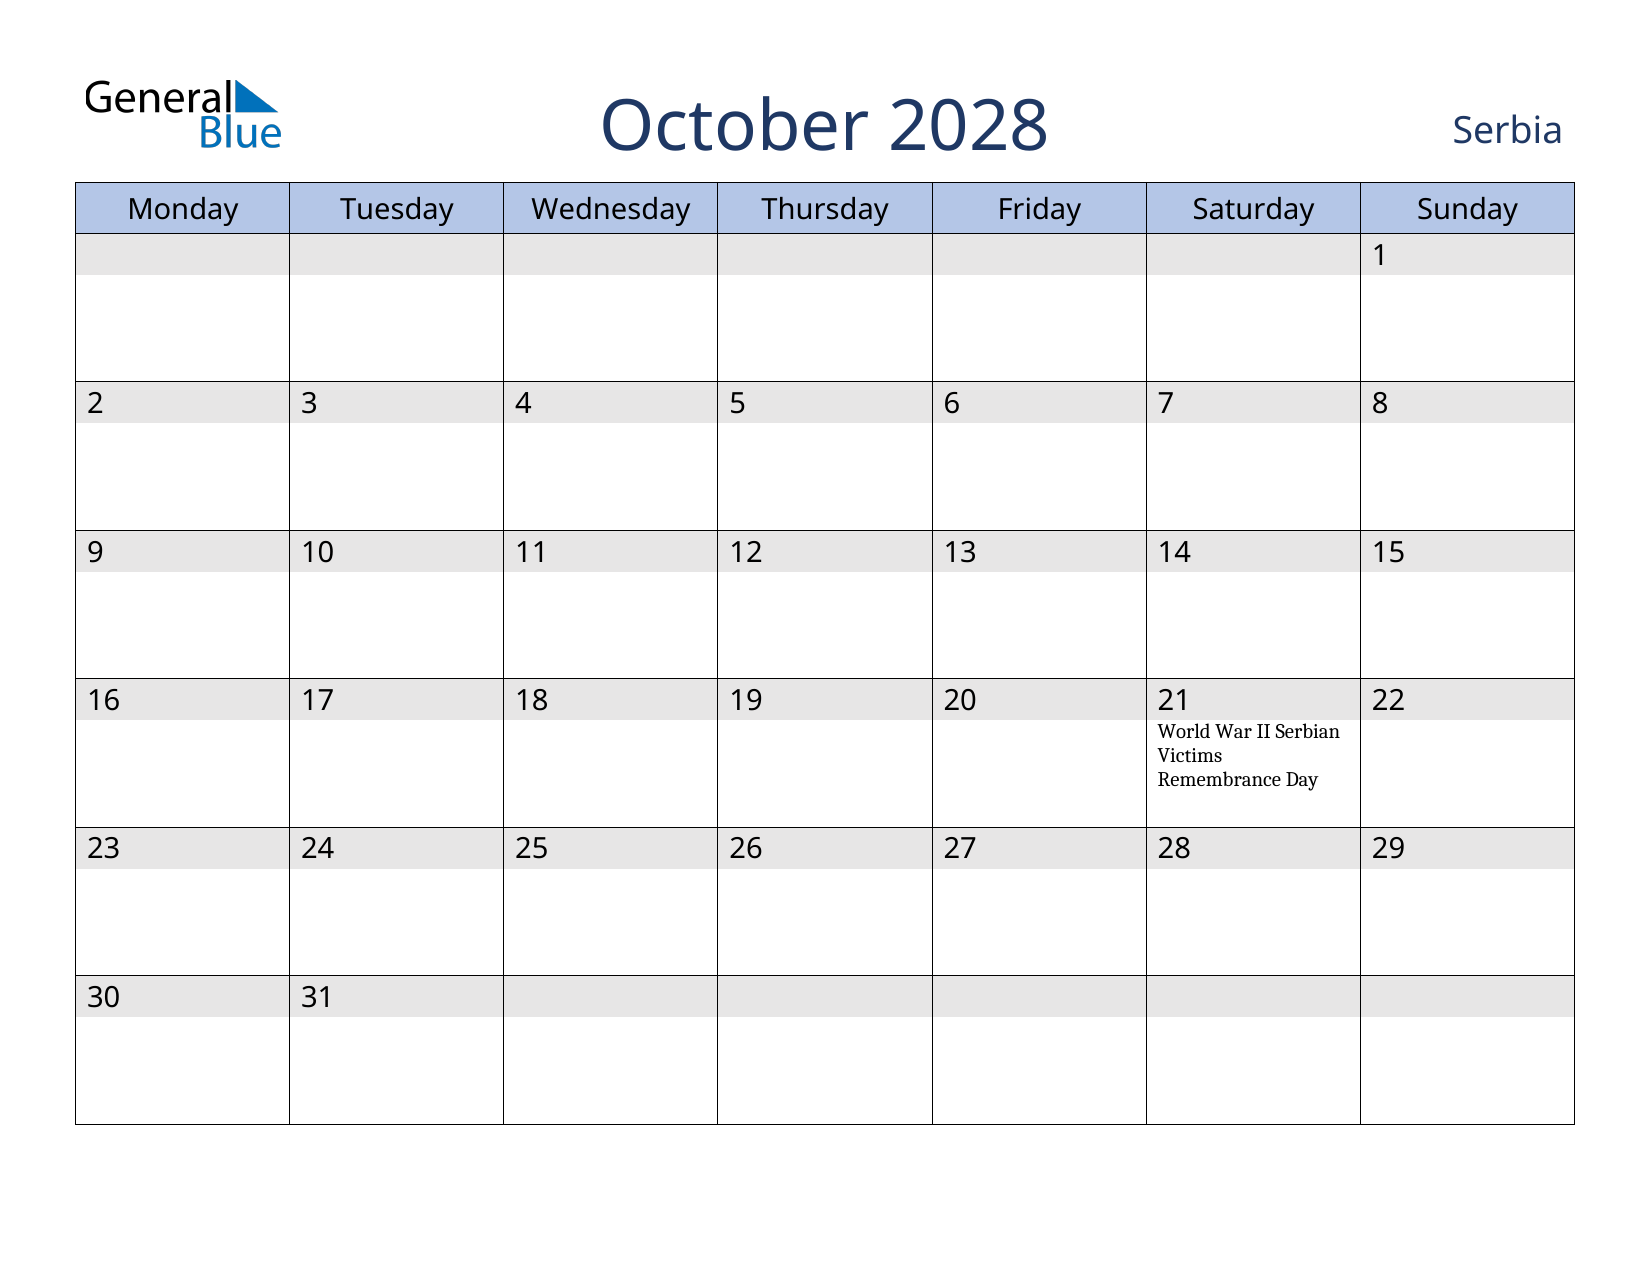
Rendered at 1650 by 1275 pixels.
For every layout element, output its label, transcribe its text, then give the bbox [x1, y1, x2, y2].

table_cell [1147, 1017, 1360, 1123]
table_cell 25 [504, 828, 717, 869]
table_cell [504, 976, 717, 1017]
table_cell [76, 869, 289, 975]
table_cell [1147, 976, 1360, 1017]
table_cell [76, 572, 289, 678]
table_cell [933, 572, 1146, 678]
table_cell [1361, 869, 1574, 975]
table_cell 16 [76, 679, 289, 720]
table_cell [504, 234, 717, 275]
table_header [76, 75, 503, 182]
table_cell [76, 720, 289, 827]
table_cell 15 [1361, 531, 1574, 572]
table_cell [76, 234, 289, 275]
table_cell [1147, 572, 1360, 678]
table_cell [718, 976, 932, 1017]
table_cell 19 [718, 679, 932, 720]
table_cell [1361, 275, 1574, 381]
table_cell 26 [718, 828, 932, 869]
table_header Serbia [1146, 75, 1574, 182]
table_cell Wednesday [504, 183, 717, 233]
table_cell 17 [290, 679, 503, 720]
table_cell [504, 423, 717, 530]
table_cell 21 [1147, 679, 1360, 720]
table_cell 20 [933, 679, 1146, 720]
table_cell World War II Serbian Victims Remembrance Day [1147, 720, 1360, 827]
table_cell 7 [1147, 382, 1360, 423]
table_cell 31 [290, 976, 503, 1017]
table_cell [76, 423, 289, 530]
table_cell 6 [933, 382, 1146, 423]
table_cell 3 [290, 382, 503, 423]
table_cell [1147, 423, 1360, 530]
table_cell [1361, 572, 1574, 678]
table_cell 14 [1147, 531, 1360, 572]
table_cell [718, 572, 932, 678]
table_cell [718, 423, 932, 530]
table_cell [290, 423, 503, 530]
table_cell [504, 275, 717, 381]
table_cell 8 [1361, 382, 1574, 423]
table_cell [1361, 976, 1574, 1017]
table_cell 4 [504, 382, 717, 423]
table_cell 5 [718, 382, 932, 423]
table_cell [718, 234, 932, 275]
table_cell [1147, 234, 1360, 275]
table_cell Friday [933, 183, 1146, 233]
table_cell 24 [290, 828, 503, 869]
table_cell [933, 720, 1146, 827]
table_cell [718, 869, 932, 975]
table_cell [718, 1017, 932, 1123]
table_cell 22 [1361, 679, 1574, 720]
table_cell [504, 1017, 717, 1123]
table_cell [290, 234, 503, 275]
table_cell 2 [76, 382, 289, 423]
table_cell [1361, 1017, 1574, 1123]
table_cell 18 [504, 679, 717, 720]
table_cell [504, 572, 717, 678]
table_cell [933, 869, 1146, 975]
table_cell 13 [933, 531, 1146, 572]
table_cell [290, 572, 503, 678]
table_cell [290, 1017, 503, 1123]
table_cell 29 [1361, 828, 1574, 869]
table_cell [933, 275, 1146, 381]
table_cell [1147, 869, 1360, 975]
table_cell 12 [718, 531, 932, 572]
table_cell Thursday [718, 183, 932, 233]
table_cell [1361, 423, 1574, 530]
table_cell [290, 869, 503, 975]
table_cell [933, 423, 1146, 530]
table_cell Monday [76, 183, 289, 233]
table_cell Tuesday [290, 183, 503, 233]
table_header October 2028 [504, 75, 1146, 182]
table_cell [1147, 275, 1360, 381]
table_cell Sunday [1361, 183, 1574, 233]
table_cell [290, 720, 503, 827]
table_cell 30 [76, 976, 289, 1017]
table_cell [718, 275, 932, 381]
table_cell [1361, 720, 1574, 827]
table_cell [933, 234, 1146, 275]
table_cell 23 [76, 828, 289, 869]
table_cell 11 [504, 531, 717, 572]
table_cell [933, 1017, 1146, 1123]
table_cell 9 [76, 531, 289, 572]
table_cell [504, 869, 717, 975]
table_cell 10 [290, 531, 503, 572]
table_cell [718, 720, 932, 827]
table_cell [504, 720, 717, 827]
table_cell [290, 275, 503, 381]
table_cell [933, 976, 1146, 1017]
table_cell 1 [1361, 234, 1574, 275]
picture [86, 80, 281, 148]
table_cell 27 [933, 828, 1146, 869]
table_cell [76, 1017, 289, 1123]
table_cell Saturday [1147, 183, 1360, 233]
table_cell 28 [1147, 828, 1360, 869]
table_cell [76, 275, 289, 381]
